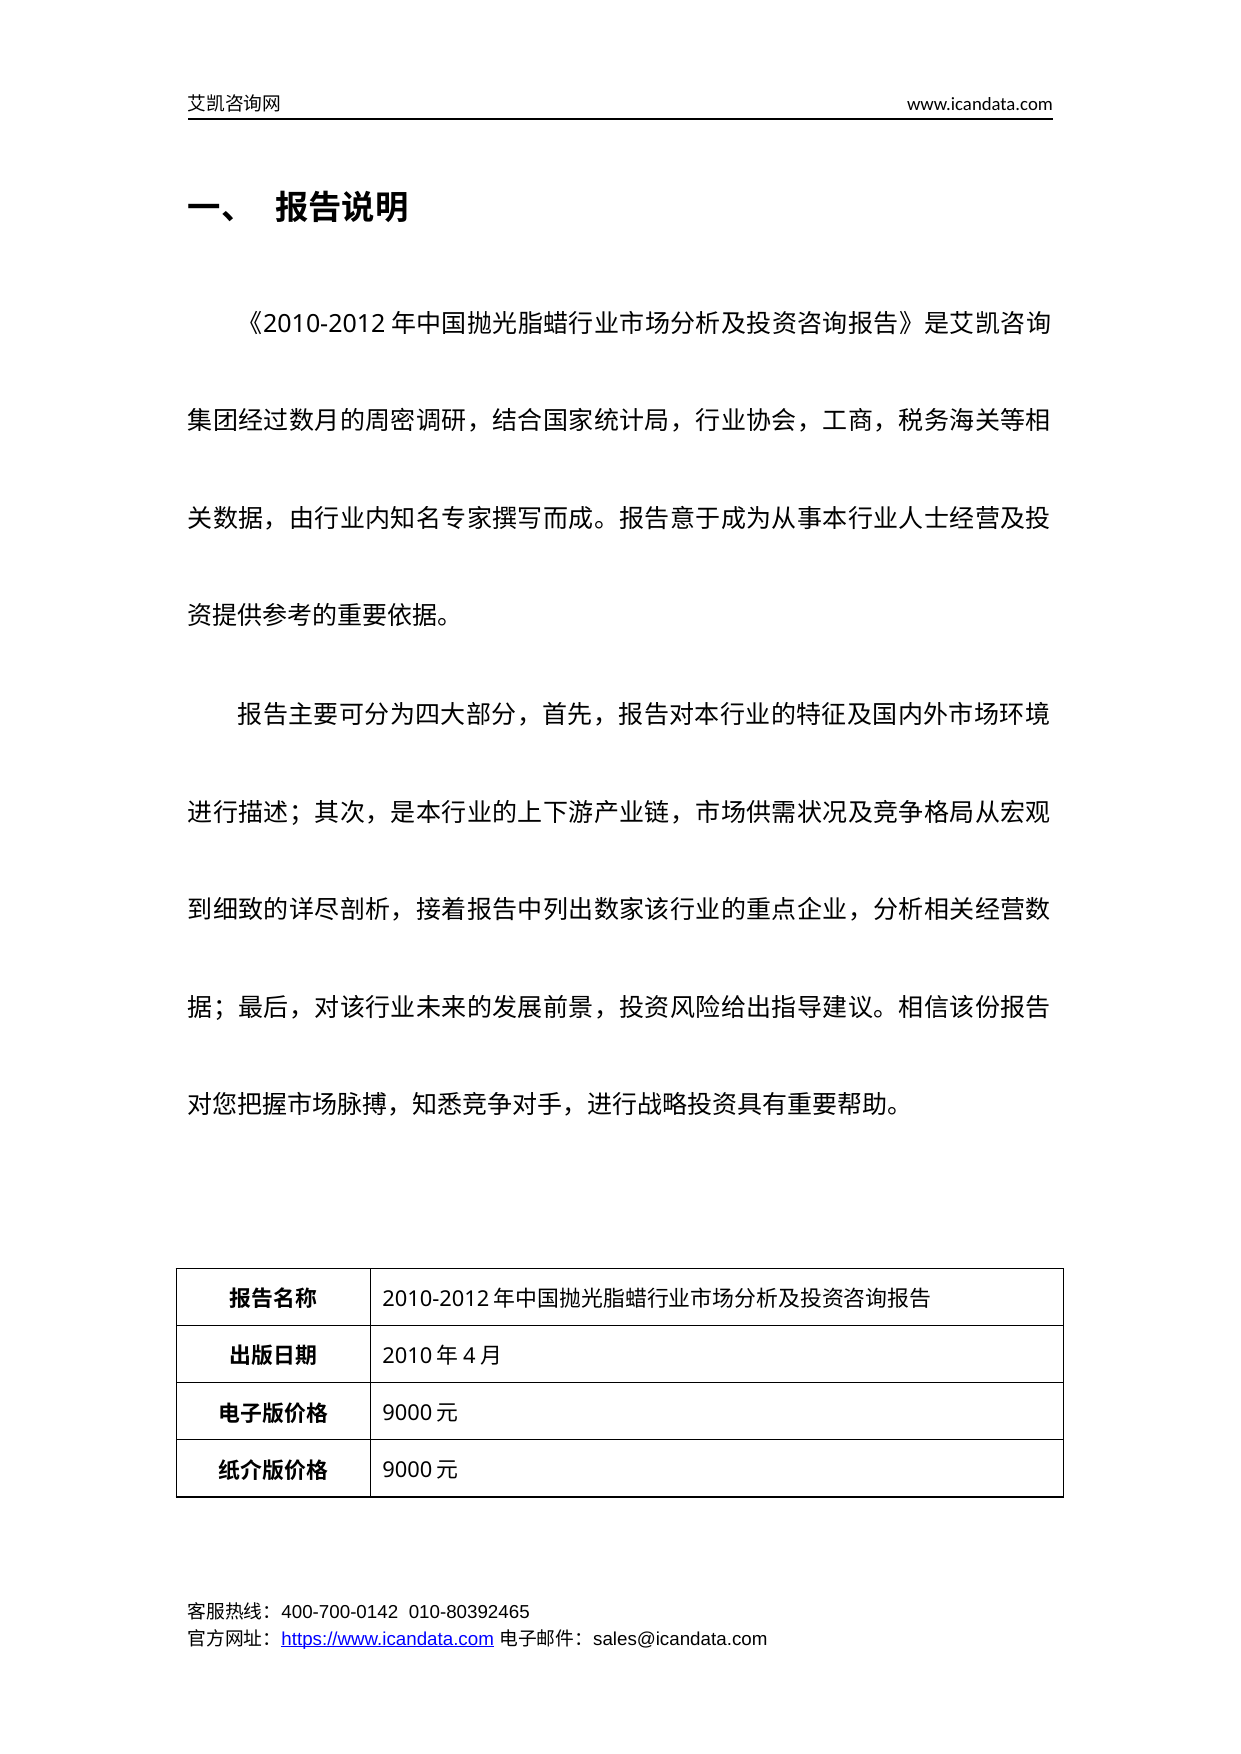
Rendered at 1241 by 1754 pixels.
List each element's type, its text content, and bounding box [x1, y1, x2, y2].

table_header 报告名称 [177, 1269, 370, 1325]
text 报告主要可分为四大部分，首先，报告对本行业的特征及国内外市场环境进行描述；其次，是本行业的上下游产业链，市场供需状况及竞争格局从宏观到细致的详尽剖析，接着报告中列出数家该行业的重点企业，分析相关经营数据；最后，对该行业未来的发展前景，投资风险给出指导建议。相信该份报告对您把握市场脉搏，知悉竞争对手，进行战略投资具有重要帮助。 [187, 681, 1053, 1136]
text 《2010-2012年中国抛光脂蜡行业市场分析及投资咨询报告》是艾凯咨询集团经过数月的周密调研，结合国家统计局，行业协会，工商，税务海关等相关数据，由行业内知名专家撰写而成。报告意于成为从事本行业人士经营及投资提供参考的重要依据。 [187, 289, 1053, 646]
subtitle 报告说明 [187, 172, 1053, 237]
table_cell 9000元 [371, 1440, 1063, 1496]
table_cell 纸介版价格 [177, 1440, 370, 1496]
table_cell 出版日期 [177, 1326, 370, 1382]
table_header 2010-2012年中国抛光脂蜡行业市场分析及投资咨询报告 [371, 1269, 1063, 1325]
table_cell 9000元 [371, 1383, 1063, 1439]
table_cell 2010年4月 [371, 1326, 1063, 1382]
table_cell 电子版价格 [177, 1383, 370, 1439]
